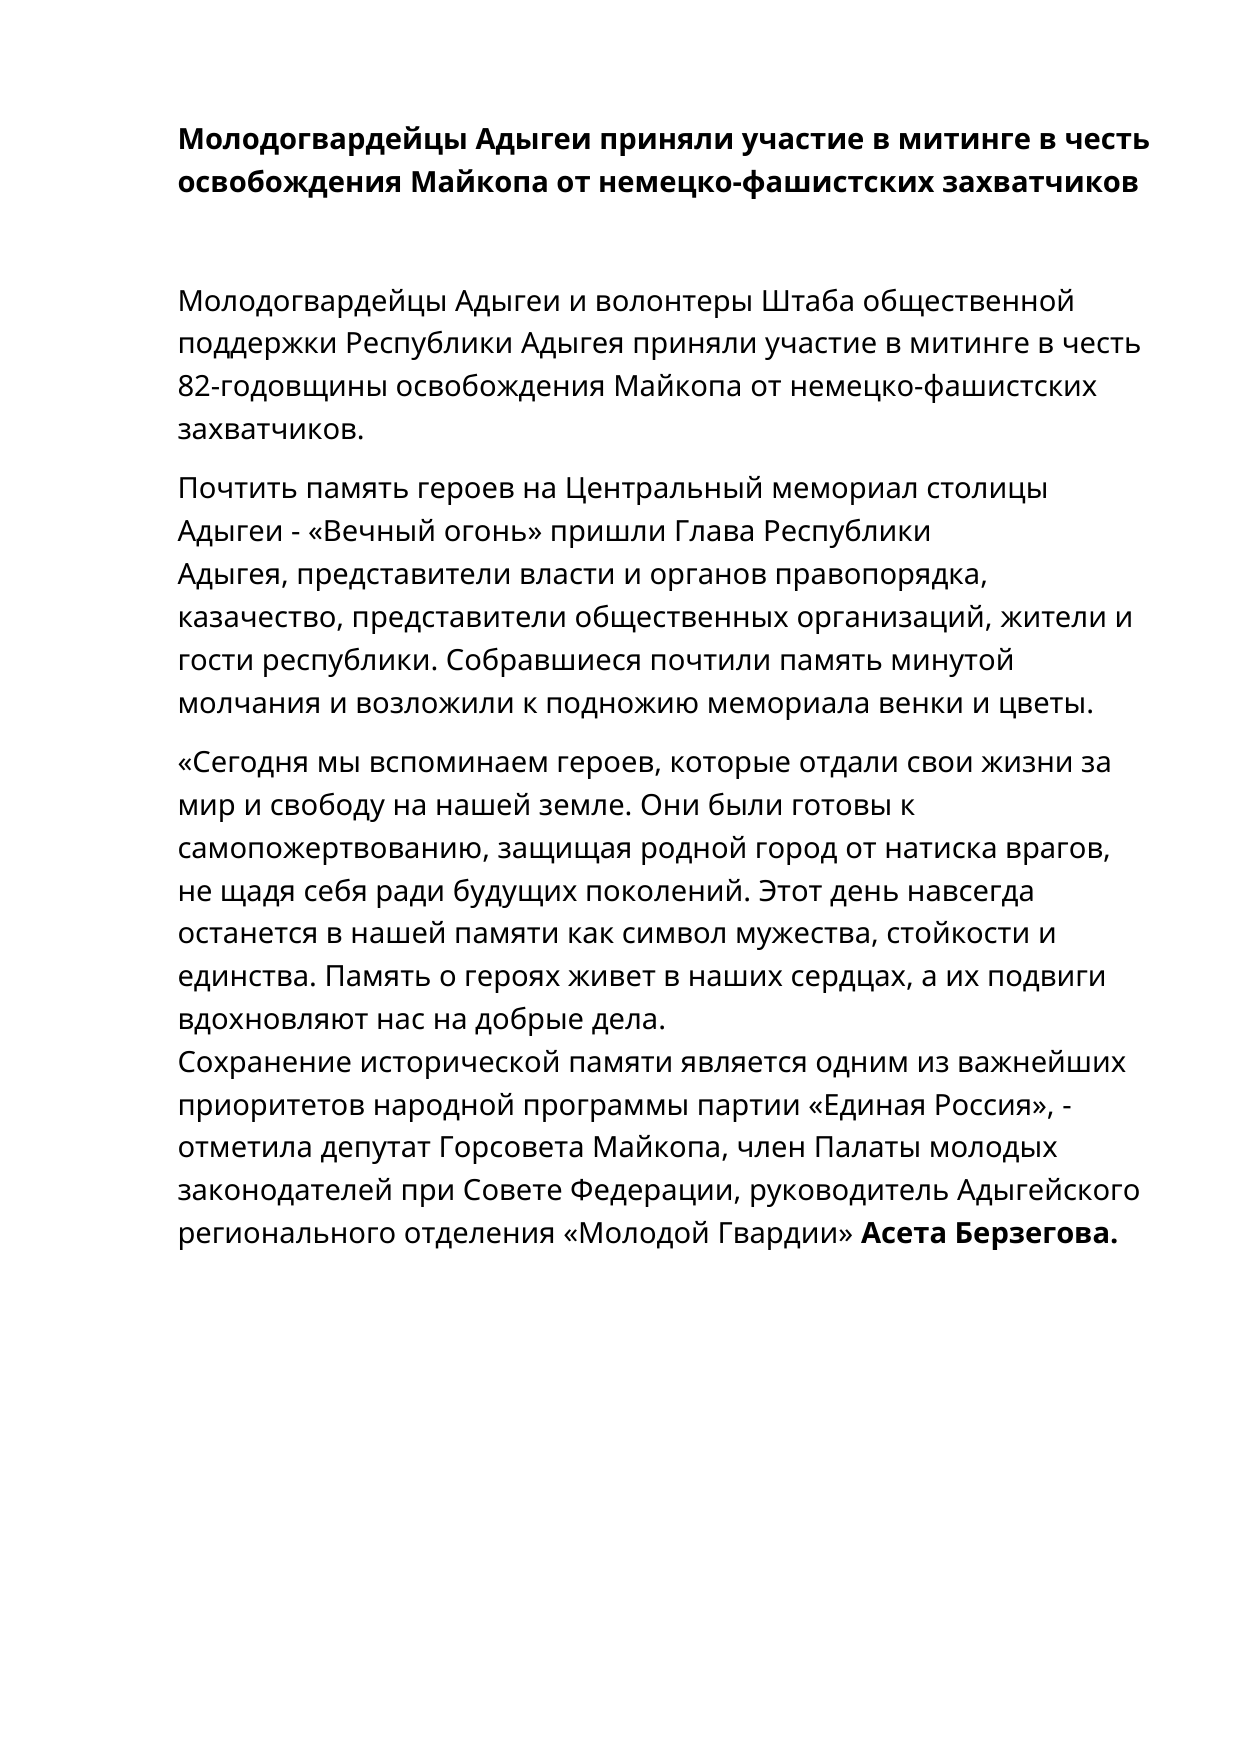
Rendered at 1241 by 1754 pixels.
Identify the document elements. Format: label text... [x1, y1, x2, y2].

text Молодогвардейцы Адыгеи и волонтеры Штаба общественной поддержки Республики Адыгея приняли участие в митинге в честь 82-годовщины освобождения Майкопа от немецко-фашистских захватчиков. [177, 280, 1152, 448]
text «Сегодня мы вспоминаем героев, которые отдали свои жизни за мир и свободу на нашей земле. Они были готовы к самопожертвованию, защищая родной город от натиска врагов, не щадя себя ради будущих поколений. Этот день навсегда останется в нашей памяти как символ мужества, стойкости и единства. Память о героях живет в наших сердцах, а их подвиги вдохновляют нас на добрые дела. Сохранение исторической памяти является одним из важнейших приоритетов народной программы партии «Единая Россия», - отметила депутат Горсовета Майкопа, член Палаты молодых законодателей при Совете Федерации, руководитель Адыгейского регионального отделения «Молодой Гвардии» Асета Берзегова. [177, 741, 1152, 1252]
text Почтить память героев на Центральный мемориал столицы Адыгеи - «Вечный огонь» пришли Глава Республики Адыгея, представители власти и органов правопорядка, казачество, представители общественных организаций, жители и гости республики. Собравшиеся почтили память минутой молчания и возложили к подножию мемориала венки и цветы. [177, 468, 1152, 722]
text Молодогвардейцы Адыгеи приняли участие в митинге в честь освобождения Майкопа от немецко-фашистских захватчиков [177, 118, 1152, 201]
